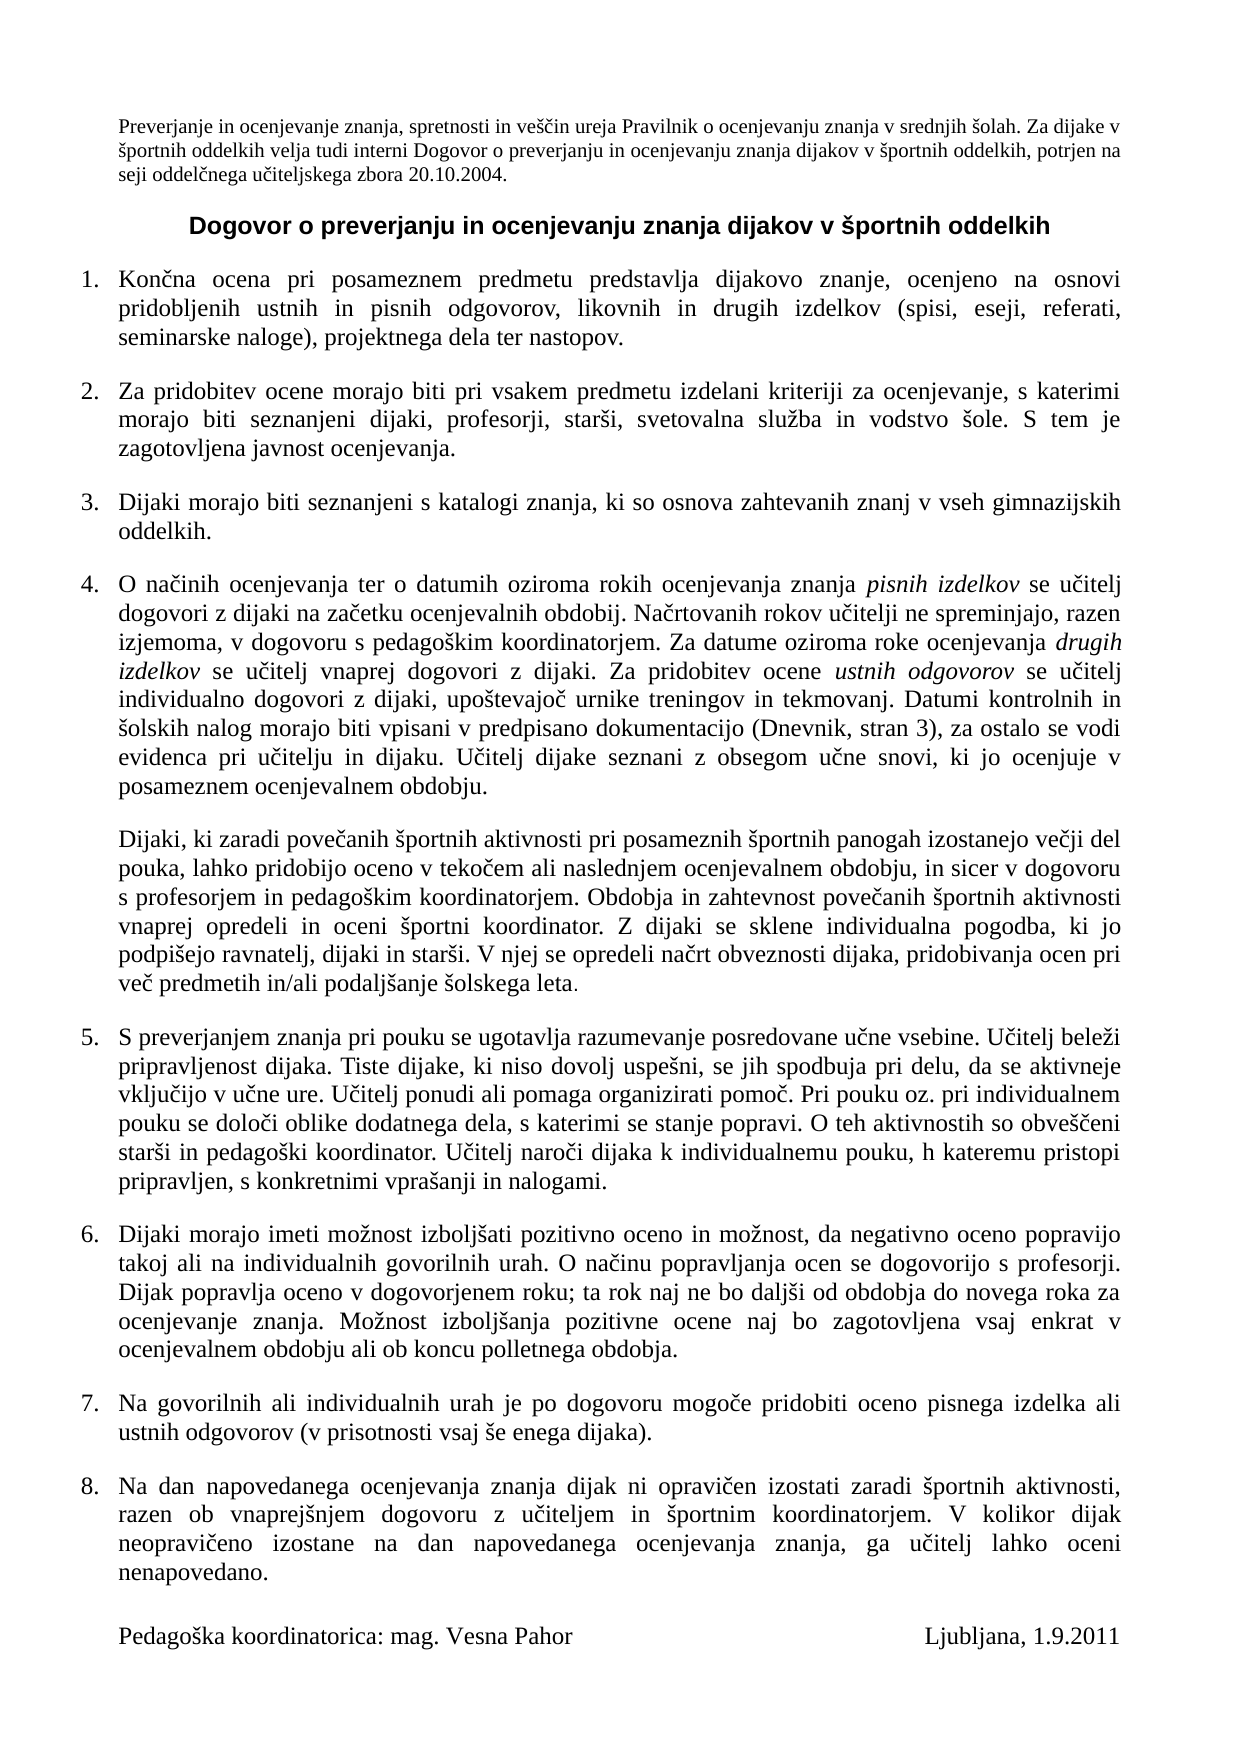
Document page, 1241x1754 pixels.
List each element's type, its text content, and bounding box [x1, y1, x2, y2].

subtitle Dijaki, ki zaradi povečanih športnih aktivnosti pri posameznih športnih panogah izostanejo večji del pouka, lahko pridobijo oceno v tekočem ali naslednjem ocenjevalnem obdobju, in sicer v dogovoru s profesorjem in pedagoškim koordinatorjem. Obdobja in zahtevnost povečanih športnih aktivnosti vnaprej opredeli in oceni športni koordinator. Z dijaki se sklene individualna pogodba, ki jo podpišejo ravnatelj, dijaki in starši. V njej se opredeli načrt obveznosti dijaka, pridobivanja ocen pri več predmetih in/ali podaljšanje šolskega leta. [118, 824, 1122, 997]
subtitle Dijaki morajo imeti možnost izboljšati pozitivno oceno in možnost, da negativno oceno popravijo takoj ali na individualnih govorilnih urah. O načinu popravljanja ocen se dogovorijo s profesorji. Dijak popravlja oceno v dogovorjenem roku; ta rok naj ne bo daljši od obdobja do novega roka za ocenjevanje znanja. Možnost izboljšanja pozitivne ocene naj bo zagotovljena vsaj enkrat v ocenjevalnem obdobju ali ob koncu polletnega obdobja. [81, 1219, 1122, 1363]
subtitle Končna ocena pri posameznem predmetu predstavlja dijakovo znanje, ocenjeno na osnovi pridobljenih ustnih in pisnih odgovorov, likovnih in drugih izdelkov (spisi, eseji, referati, seminarske naloge), projektnega dela ter nastopov. [81, 264, 1122, 351]
subtitle Na govorilnih ali individualnih urah je po dogovoru mogoče pridobiti oceno pisnega izdelka ali ustnih odgovorov (v prisotnosti vsaj še enega dijaka). [81, 1388, 1122, 1446]
subtitle O načinih ocenjevanja ter o datumih oziroma rokih ocenjevanja znanja pisnih izdelkov se učitelj dogovori z dijaki na začetku ocenjevalnih obdobij. Načrtovanih rokov učitelji ne spreminjajo, razen izjemoma, v dogovoru s pedagoškim koordinatorjem. Za datume oziroma roke ocenjevanja drugih izdelkov se učitelj vnaprej dogovori z dijaki. Za pridobitev ocene ustnih odgovorov se učitelj individualno dogovori z dijaki, upoštevajoč urnike treningov in tekmovanj. Datumi kontrolnih in šolskih nalog morajo biti vpisani v predpisano dokumentacijo (Dnevnik, stran 3), za ostalo se vodi evidenca pri učitelju in dijaku. Učitelj dijake seznani z obsegom učne snovi, ki jo ocenjuje v posameznem ocenjevalnem obdobju. [81, 569, 1122, 799]
subtitle Na dan napovedanega ocenjevanja znanja dijak ni opravičen izostati zaradi športnih aktivnosti, razen ob vnaprejšnjem dogovoru z učiteljem in športnim koordinatorjem. V kolikor dijak neopravičeno izostane na dan napovedanega ocenjevanja znanja, ga učitelj lahko oceni nenapovedano. [81, 1471, 1122, 1586]
subtitle S preverjanjem znanja pri pouku se ugotavlja razumevanje posredovane učne vsebine. Učitelj beleži pripravljenost dijaka. Tiste dijake, ki niso dovolj uspešni, se jih spodbuja pri delu, da se aktivneje vključijo v učne ure. Učitelj ponudi ali pomaga organizirati pomoč. Pri pouku oz. pri individualnem pouku se določi oblike dodatnega dela, s katerimi se stanje popravi. O teh aktivnostih so obveščeni starši in pedagoški koordinator. Učitelj naroči dijaka k individualnemu pouku, h kateremu pristopi pripravljen, s konkretnimi vprašanji in nalogami. [81, 1022, 1122, 1194]
subtitle Dijaki morajo biti seznanjeni s katalogi znanja, ki so osnova zahtevanih znanj v vseh gimnazijskih oddelkih. [81, 487, 1122, 544]
subtitle Dogovor o preverjanju in ocenjevanju znanja dijakov v športnih oddelkih [118, 211, 1122, 239]
subtitle Za pridobitev ocene morajo biti pri vsakem predmetu izdelani kriteriji za ocenjevanje, s katerimi morajo biti seznanjeni dijaki, profesorji, starši, svetovalna služba in vodstvo šole. S tem je zagotovljena javnost ocenjevanja. [81, 376, 1122, 462]
subtitle Preverjanje in ocenjevanje znanja, spretnosti in veščin ureja Pravilnik o ocenjevanju znanja v srednjih šolah. Za dijake v športnih oddelkih velja tudi interni Dogovor o preverjanju in ocenjevanju znanja dijakov v športnih oddelkih, potrjen na seji oddelčnega učiteljskega zbora 20.10.2004. [118, 114, 1122, 186]
text Pedagoška koordinatorica: mag. Vesna Pahor Ljubljana, 1.9.2011 [118, 1621, 1122, 1649]
